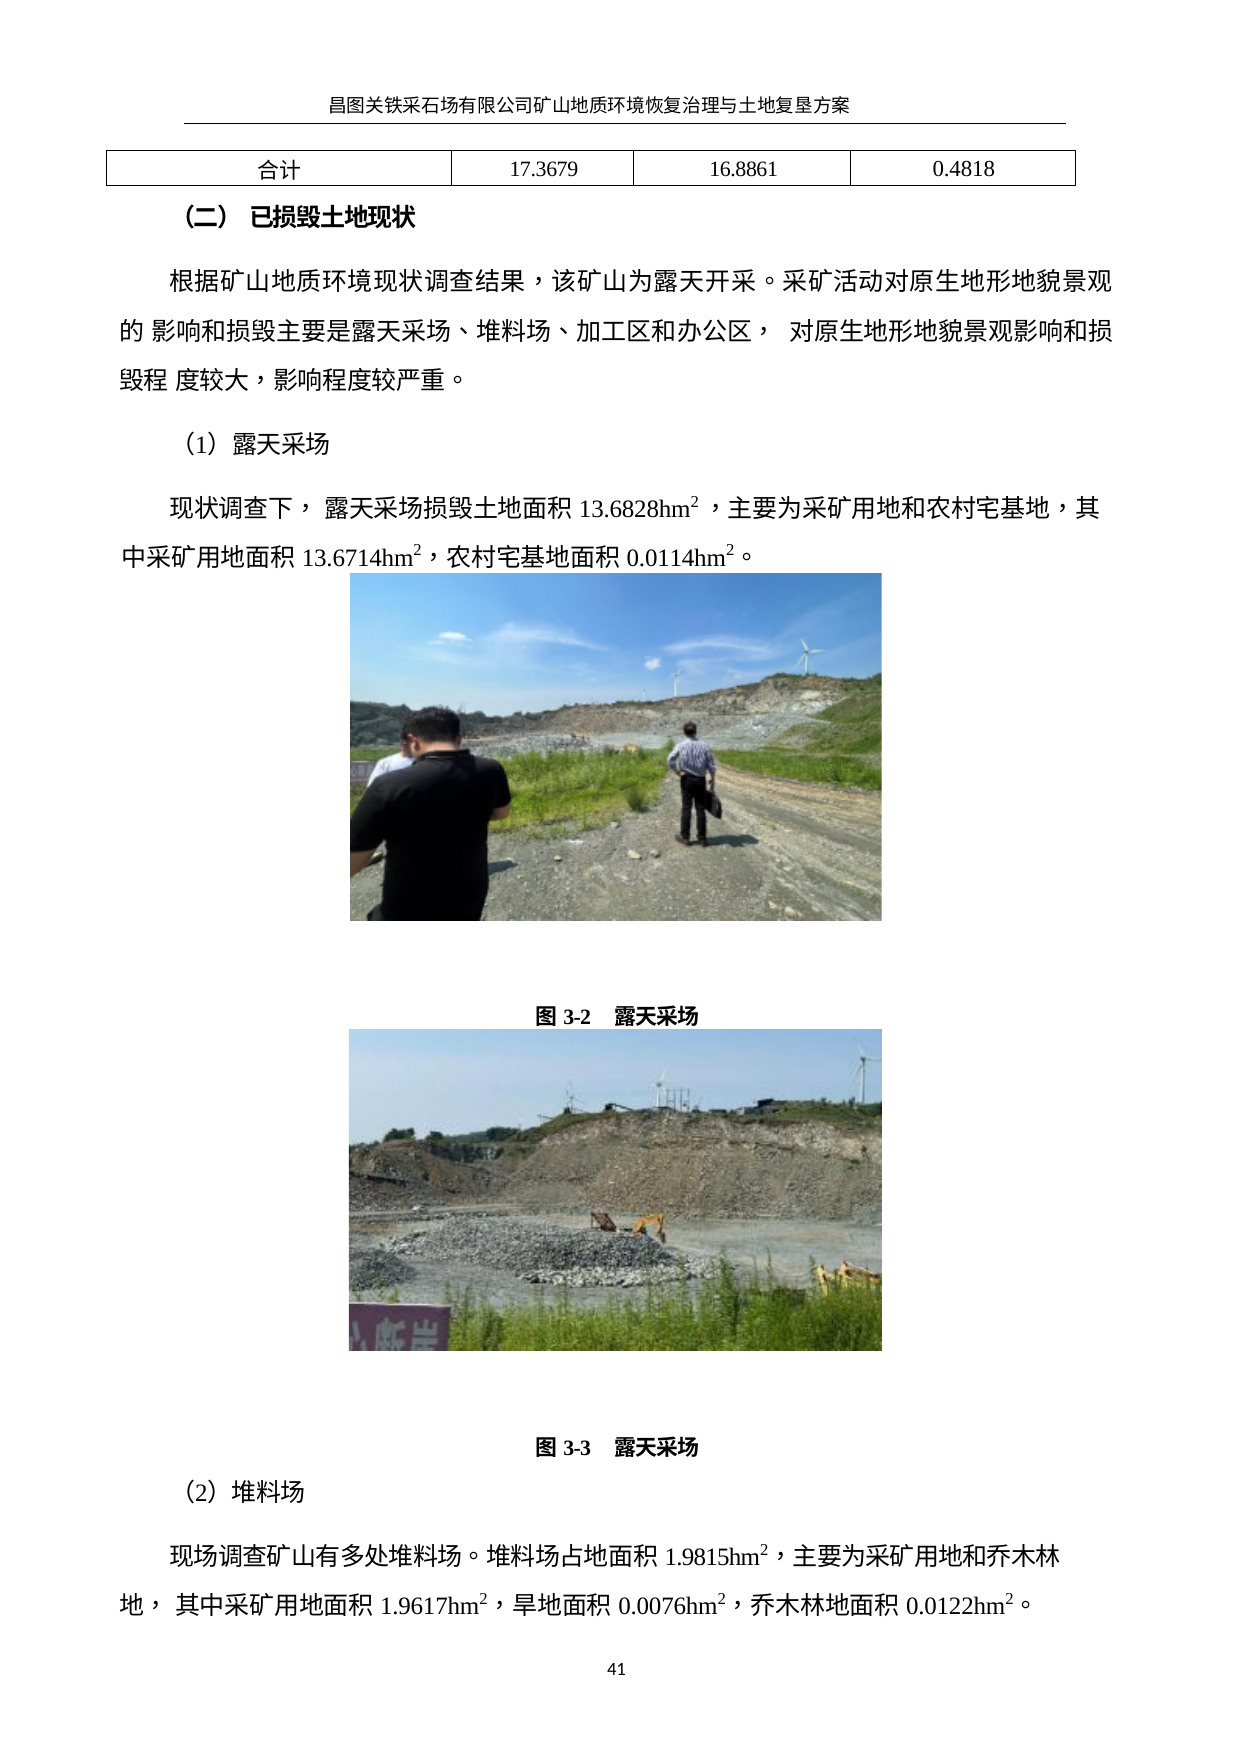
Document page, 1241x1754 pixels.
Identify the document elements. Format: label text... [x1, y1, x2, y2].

text （二） 已损毁土地现状 [170, 201, 1113, 232]
table_header 0.4818 [851, 151, 1075, 184]
picture [348, 1029, 882, 1351]
text 现场调查矿山有多处堆料场。堆料场占地面积 1.9815hm2，主要为采矿用地和乔木林地， 其中采矿用地面积 1.9617hm2，旱地面积 0.0076hm2，乔木林地面积 0.0122hm2。 [119, 1539, 1108, 1621]
text 图 3-3 露天采场 [536, 1434, 1113, 1461]
text 根据矿山地质环境现状调查结果，该矿山为露天开采。采矿活动对原生地形地貌景观的 影响和损毁主要是露天采场、堆料场、加工区和办公区， 对原生地形地貌景观影响和损毁程 度较大，影响程度较严重。 [119, 263, 1113, 397]
table_header 17.3679 [452, 151, 633, 184]
table_header 合计 [107, 151, 451, 184]
text 现状调查下， 露天采场损毁土地面积 13.6828hm2 ，主要为采矿用地和农村宅基地，其 中采矿用地面积 13.6714hm2，农村宅基地面积 0.0114hm2。 [121, 491, 1107, 573]
table_header 16.8861 [634, 151, 850, 184]
text 图 3-2 露天采场 [536, 1004, 1113, 1030]
text （1）露天采场 [170, 428, 1113, 459]
picture [350, 573, 882, 921]
text （2）堆料场 [170, 1476, 1113, 1507]
